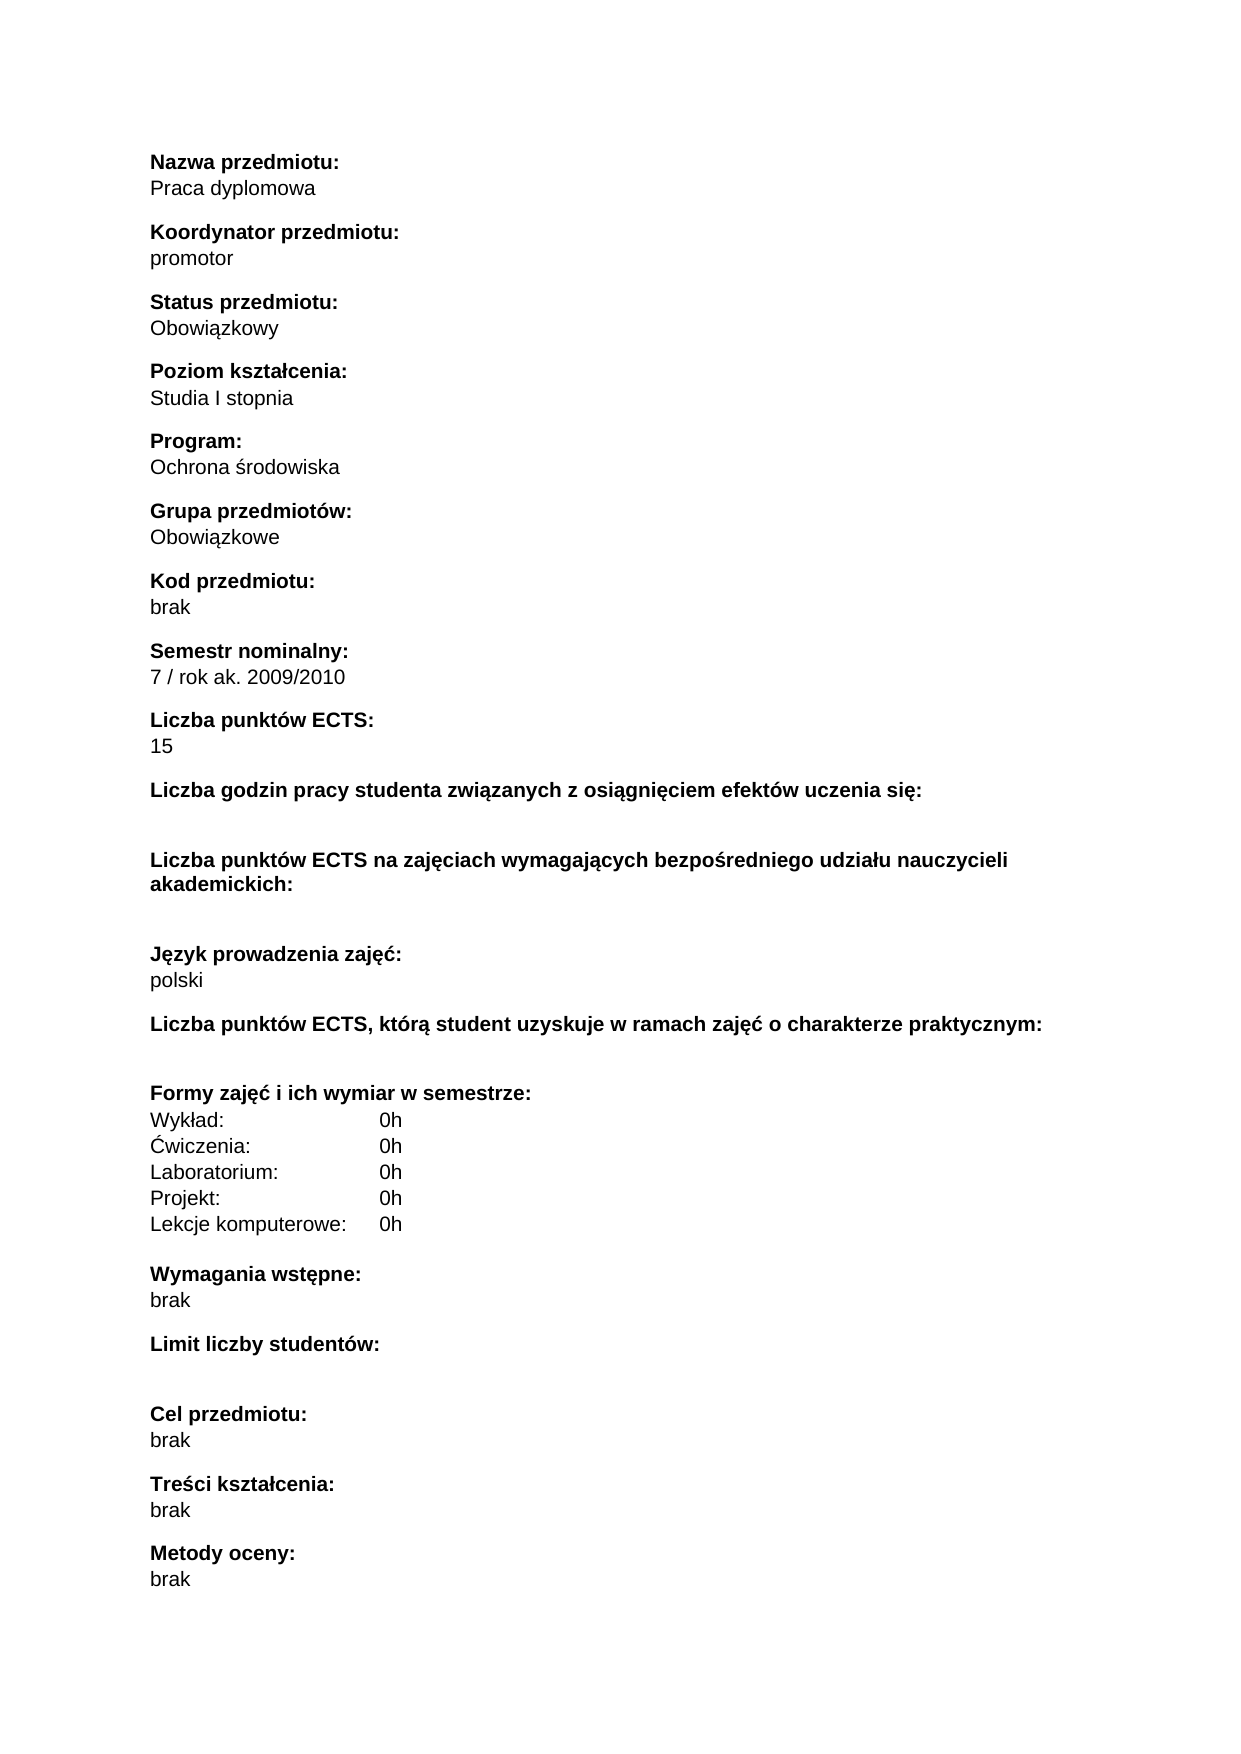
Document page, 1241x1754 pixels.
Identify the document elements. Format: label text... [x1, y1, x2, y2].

text Treści kształcenia: [150, 1471, 1090, 1495]
text Semestr nominalny: [150, 638, 1090, 662]
text Liczba godzin pracy studenta związanych z osiągnięciem efektów uczenia się: [150, 778, 1090, 802]
table_cell 0h [369, 1158, 597, 1184]
text brak [150, 1497, 1090, 1521]
text brak [150, 1567, 1090, 1591]
text Koordynator przedmiotu: [150, 220, 1090, 244]
text Program: [150, 429, 1090, 453]
table_header Wykład: [140, 1108, 367, 1132]
text Grupa przedmiotów: [150, 499, 1090, 523]
text Status przedmiotu: [150, 289, 1090, 313]
text brak [150, 595, 1090, 619]
text Obowiązkowy [150, 316, 1090, 339]
table_cell 0h [369, 1210, 597, 1236]
table_cell Lekcje komputerowe: [140, 1212, 367, 1236]
text Ochrona środowiska [150, 455, 1090, 479]
text 7 / rok ak. 2009/2010 [150, 664, 1090, 688]
text 15 [150, 734, 1090, 758]
text Liczba punktów ECTS, którą student uzyskuje w ramach zajęć o charakterze praktycznym: [150, 1011, 1090, 1035]
text Limit liczby studentów: [150, 1332, 1090, 1356]
table_cell Projekt: [140, 1186, 367, 1210]
text brak [150, 1428, 1090, 1452]
text Metody oceny: [150, 1541, 1090, 1565]
text Obowiązkowe [150, 525, 1090, 549]
text Liczba punktów ECTS na zajęciach wymagających bezpośredniego udziału nauczycieli akademickich: [150, 848, 1090, 896]
table_cell Laboratorium: [140, 1160, 367, 1184]
text Nazwa przedmiotu: [150, 150, 1090, 174]
text Wymagania wstępne: [150, 1262, 1090, 1286]
text promotor [150, 246, 1090, 270]
text Język prowadzenia zajęć: [150, 942, 1090, 966]
table_cell 0h [369, 1184, 597, 1210]
text polski [150, 968, 1090, 992]
text Praca dyplomowa [150, 176, 1090, 200]
table_cell 0h [369, 1132, 597, 1158]
table_cell Ćwiczenia: [140, 1134, 367, 1158]
text Kod przedmiotu: [150, 569, 1090, 593]
text Studia I stopnia [150, 385, 1090, 409]
text Formy zajęć i ich wymiar w semestrze: [150, 1081, 1090, 1105]
text Cel przedmiotu: [150, 1402, 1090, 1426]
text brak [150, 1288, 1090, 1312]
table_header 0h [369, 1108, 597, 1132]
text Poziom kształcenia: [150, 359, 1090, 383]
text Liczba punktów ECTS: [150, 708, 1090, 732]
